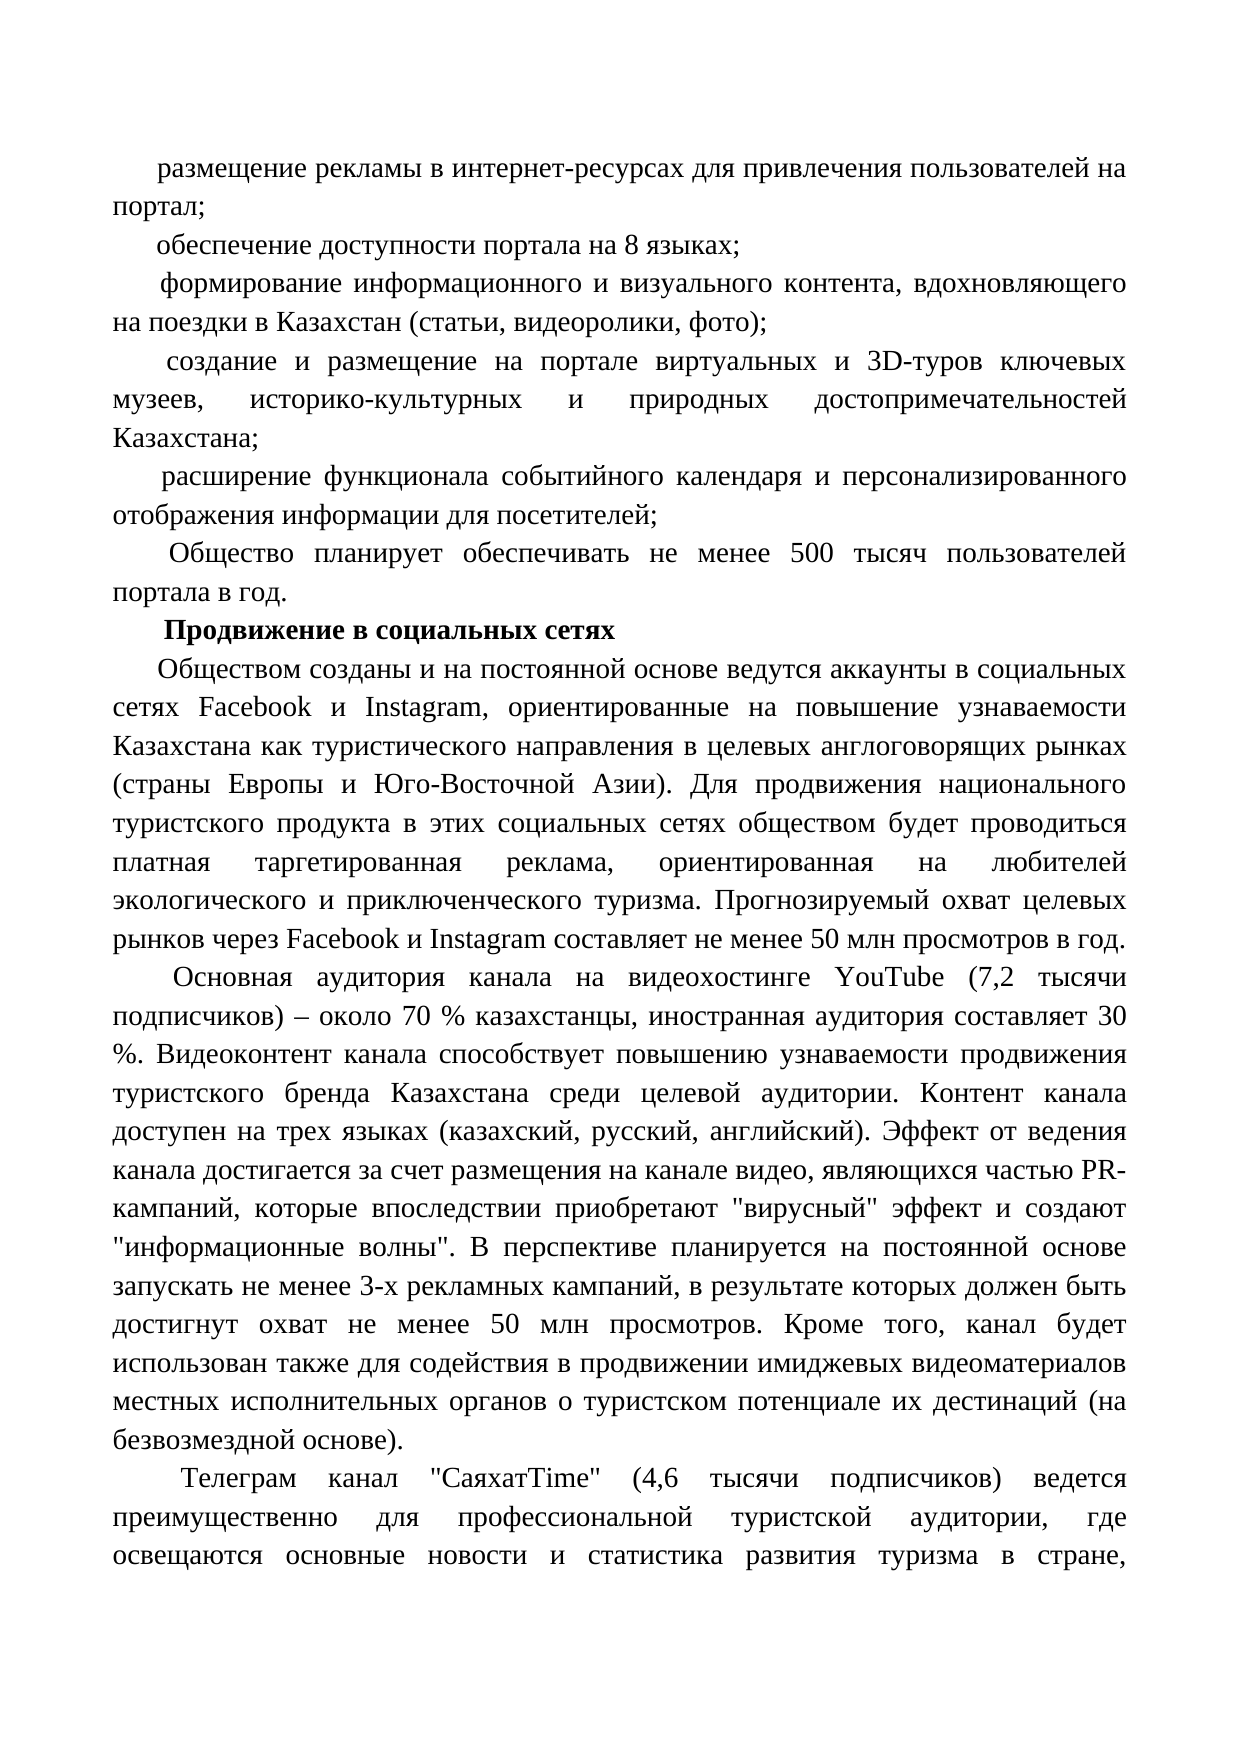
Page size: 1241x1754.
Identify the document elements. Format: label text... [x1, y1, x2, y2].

text Общество планирует обеспечивать не менее 500 тысяч пользователей портала в год. [112, 535, 1128, 607]
text размещение рекламы в интернет-ресурсах для привлечения пользователей на портал; [112, 150, 1128, 222]
text создание и размещение на портале виртуальных и 3D-туров ключевых музеев, историко-культурных и природных достопримечательностей Казахстана; [112, 343, 1128, 453]
text Продвижение в социальных сетях [112, 612, 1128, 646]
text формирование информационного и визуального контента, вдохновляющего на поездки в Казахстан (статьи, видеоролики, фото); [112, 266, 1128, 338]
text Обществом созданы и на постоянной основе ведутся аккаунты в социальных сетях Facebook и Instagram, ориентированные на повышение узнаваемости Казахстана как туристического направления в целевых англоговорящих рынках (страны Европы и Юго-Восточной Азии). Для продвижения национального туристского продукта в этих социальных сетях обществом будет проводиться платная таргетированная реклама, ориентированная на любителей экологического и приключенческого туризма. Прогнозируемый охват целевых рынков через Facebook и Instagram составляет не менее 50 млн просмотров в год. [112, 651, 1128, 954]
text обеспечение доступности портала на 8 языках; [112, 227, 1128, 261]
text расширение функционала событийного календаря и персонализированного отображения информации для посетителей; [112, 458, 1128, 530]
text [112, 1460, 1128, 1571]
text Основная аудитория канала на видеохостинге YouTube (7,2 тысячи подписчиков) – около 70 % казахстанцы, иностранная аудитория составляет 30 %. Видеоконтент канала способствует повышению узнаваемости продвижения туристского бренда Казахстана среди целевой аудитории. Контент канала доступен на трех языках (казахский, русский, английский). Эффект от ведения канала достигается за счет размещения на канале видео, являющихся частью PR-кампаний, которые впоследствии приобретают "вирусный" эффект и создают "информационные волны". В перспективе планируется на постоянной основе запускать не менее 3-х рекламных кампаний, в результате которых должен быть достигнут охват не менее 50 млн просмотров. Кроме того, канал будет использован также для содействия в продвижении имиджевых видеоматериалов местных исполнительных органов о туристском потенциале их дестинаций (на безвозмездной основе). [112, 959, 1128, 1455]
